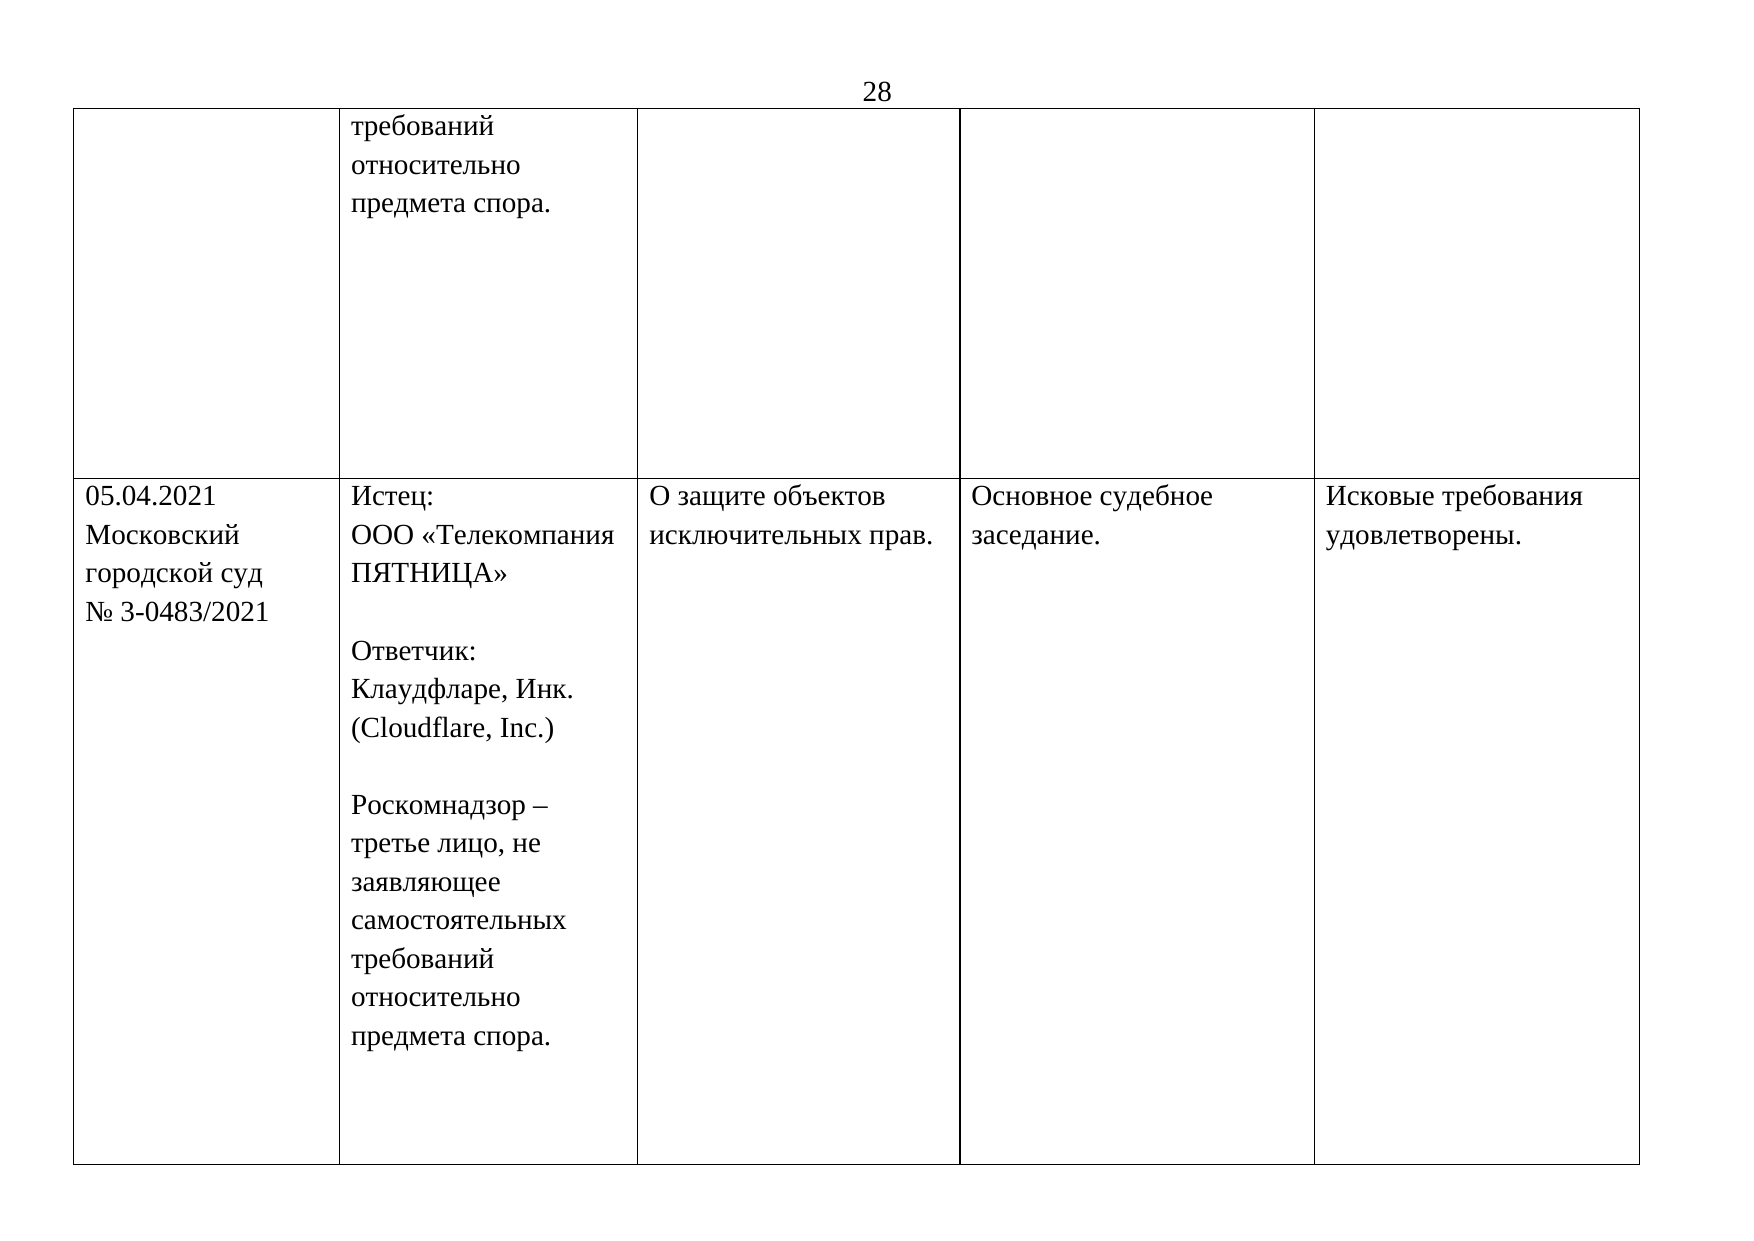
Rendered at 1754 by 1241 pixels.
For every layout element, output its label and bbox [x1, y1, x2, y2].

table_cell [1315, 479, 1639, 1164]
table_cell [961, 479, 1314, 1164]
table_cell [638, 479, 959, 1164]
table_cell [1315, 109, 1639, 477]
table_cell [340, 479, 637, 1164]
table_cell [74, 479, 339, 1164]
table_cell [340, 109, 637, 477]
table_cell [638, 109, 959, 477]
table_cell [961, 109, 1314, 477]
table_cell [74, 109, 339, 477]
